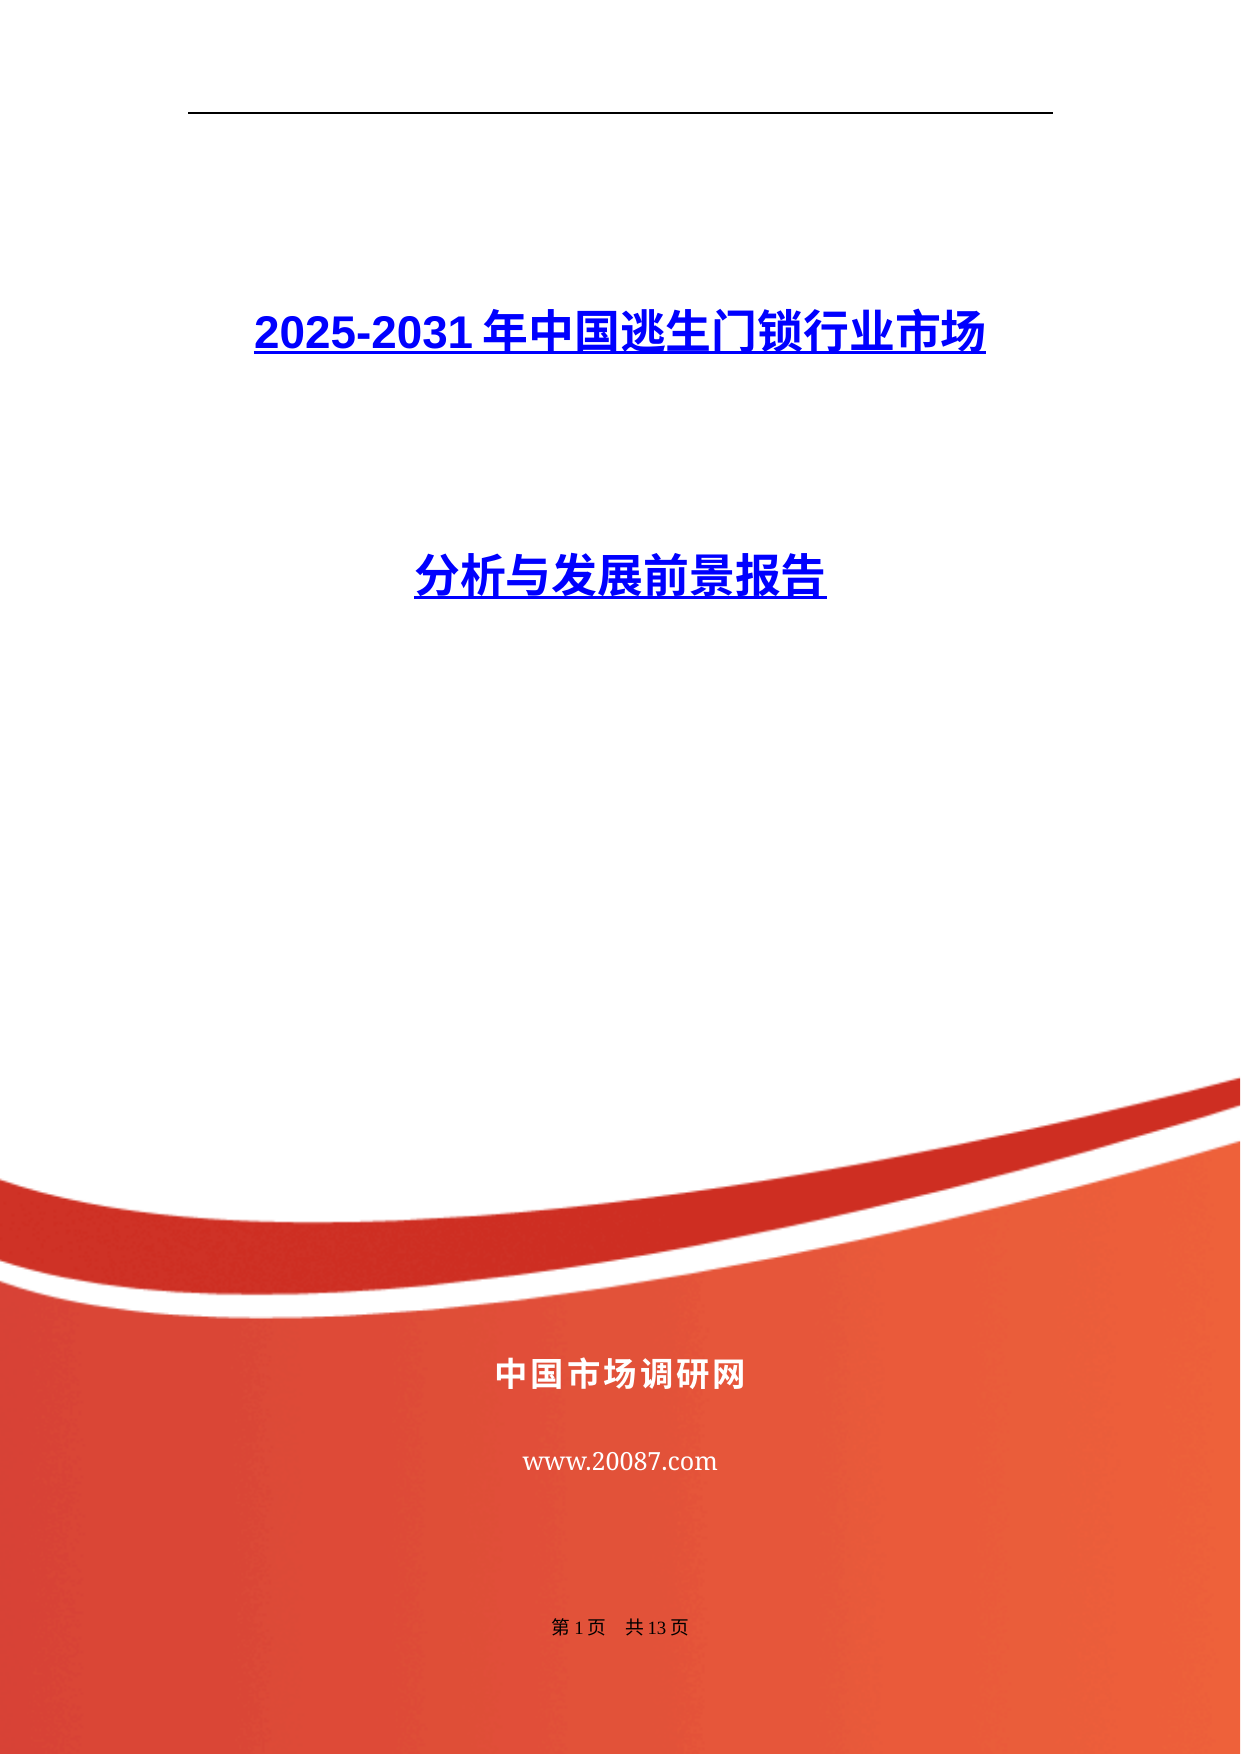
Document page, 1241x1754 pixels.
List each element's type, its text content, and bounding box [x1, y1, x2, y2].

text www.20087.com [187, 1428, 1053, 1493]
subtitle 中国市场调研网 [187, 1339, 1053, 1404]
picture [0, 1006, 1241, 1754]
table_header 2025-2031年中国逃生门锁行业市场分析与发展前景报告 [188, 207, 1053, 773]
